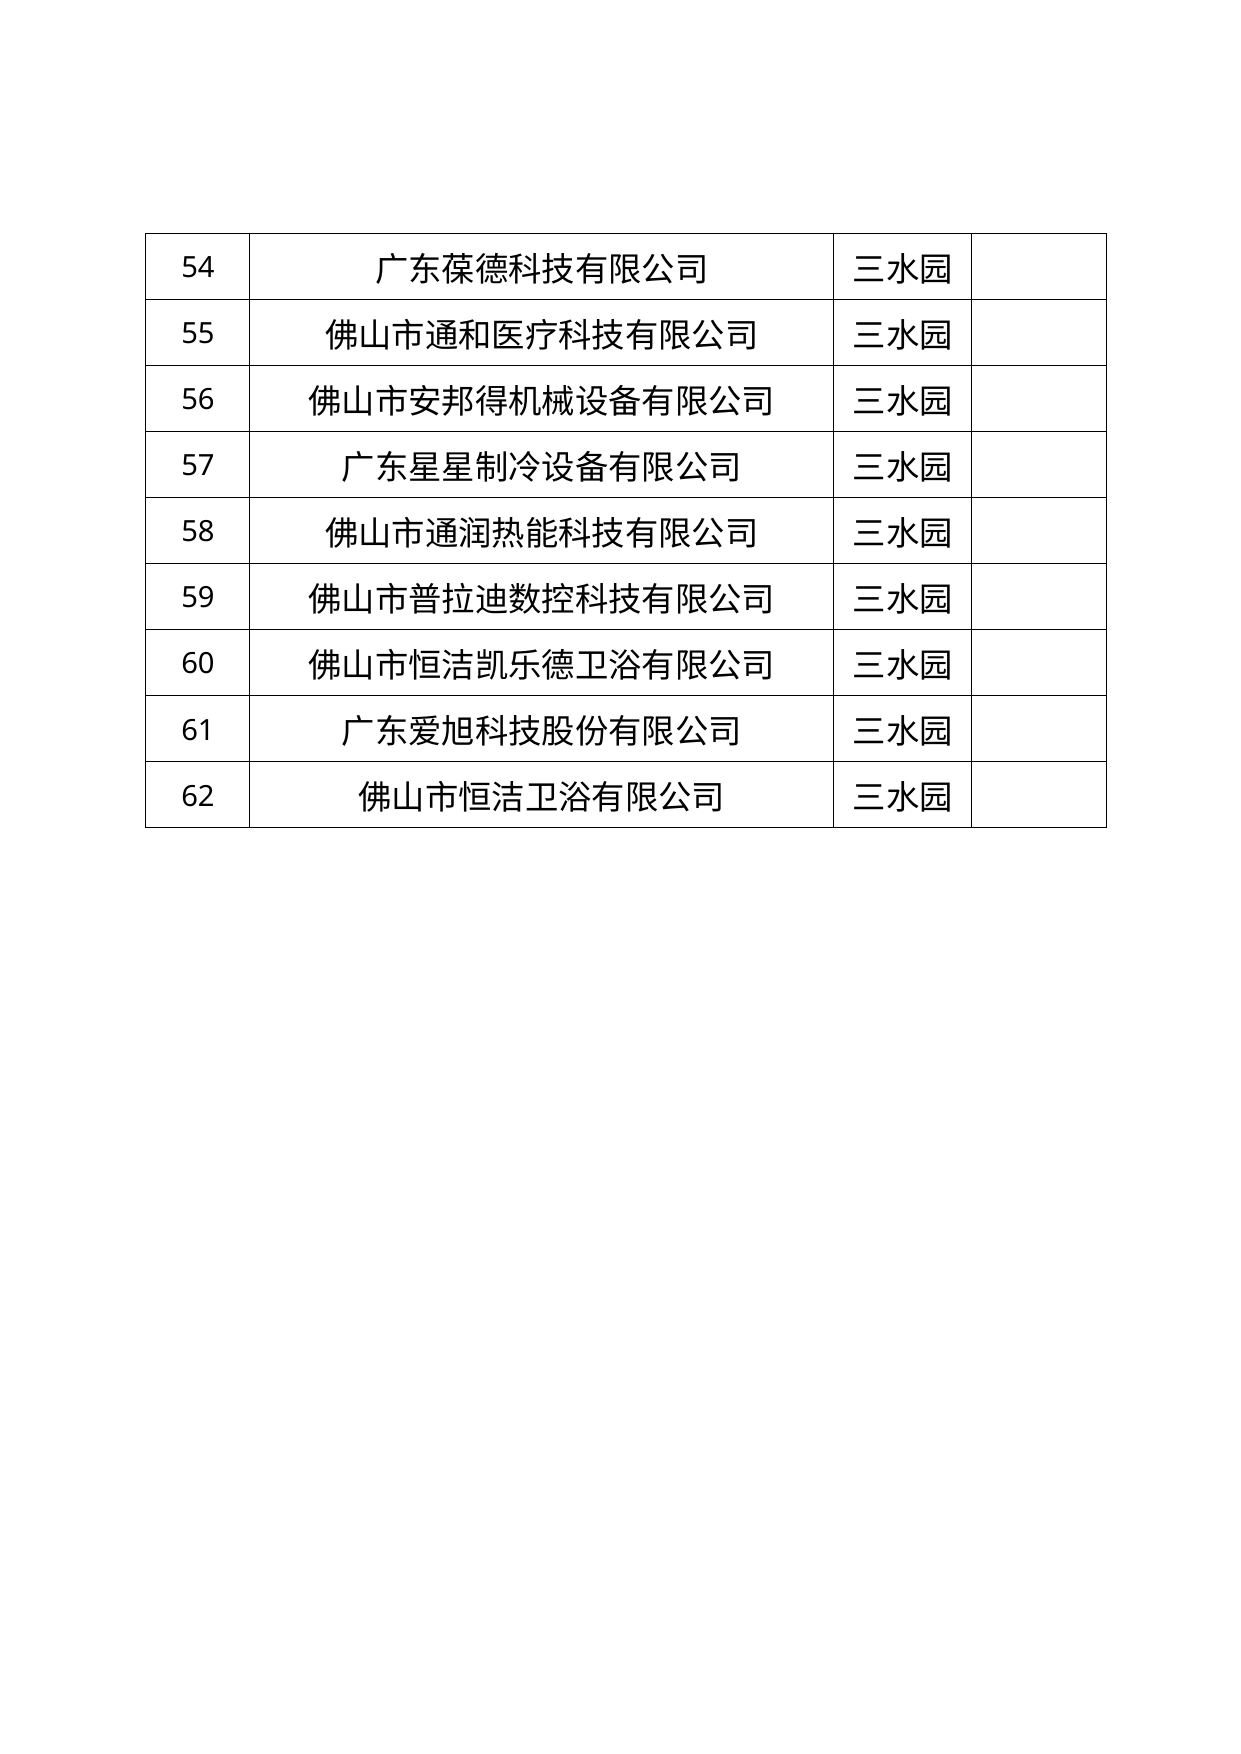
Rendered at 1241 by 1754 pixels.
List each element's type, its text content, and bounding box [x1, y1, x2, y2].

table_cell 55 [146, 300, 249, 365]
table_cell 61 [146, 696, 249, 761]
table_cell [972, 366, 1106, 431]
table_cell [972, 630, 1106, 695]
table_cell 三水园 [834, 564, 971, 629]
table_cell 广东星星制冷设备有限公司 [250, 432, 833, 497]
table_cell [972, 300, 1106, 365]
table_cell 60 [146, 630, 249, 695]
table_cell [972, 696, 1106, 761]
table_cell 佛山市通和医疗科技有限公司 [250, 300, 833, 365]
table_cell 59 [146, 564, 249, 629]
table_cell 佛山市通润热能科技有限公司 [250, 498, 833, 563]
table_cell 三水园 [834, 234, 971, 299]
table_cell 三水园 [834, 300, 971, 365]
table_cell 三水园 [834, 432, 971, 497]
table_cell 广东葆德科技有限公司 [250, 234, 833, 299]
table_cell 三水园 [834, 696, 971, 761]
table_cell 三水园 [834, 762, 971, 827]
table_cell 佛山市安邦得机械设备有限公司 [250, 366, 833, 431]
table_cell 62 [146, 762, 249, 827]
table_cell 广东爱旭科技股份有限公司 [250, 696, 833, 761]
table_cell 佛山市恒洁卫浴有限公司 [250, 762, 833, 827]
table_cell [972, 564, 1106, 629]
table_cell 56 [146, 366, 249, 431]
table_cell 57 [146, 432, 249, 497]
table_cell [972, 498, 1106, 563]
table_cell 佛山市普拉迪数控科技有限公司 [250, 564, 833, 629]
table_cell [972, 234, 1106, 299]
table_cell 三水园 [834, 630, 971, 695]
table_cell 三水园 [834, 366, 971, 431]
table_cell 三水园 [834, 498, 971, 563]
table_cell 54 [146, 234, 249, 299]
table_cell 58 [146, 498, 249, 563]
table_cell 佛山市恒洁凯乐德卫浴有限公司 [250, 630, 833, 695]
table_cell [972, 432, 1106, 497]
table_cell [972, 762, 1106, 827]
